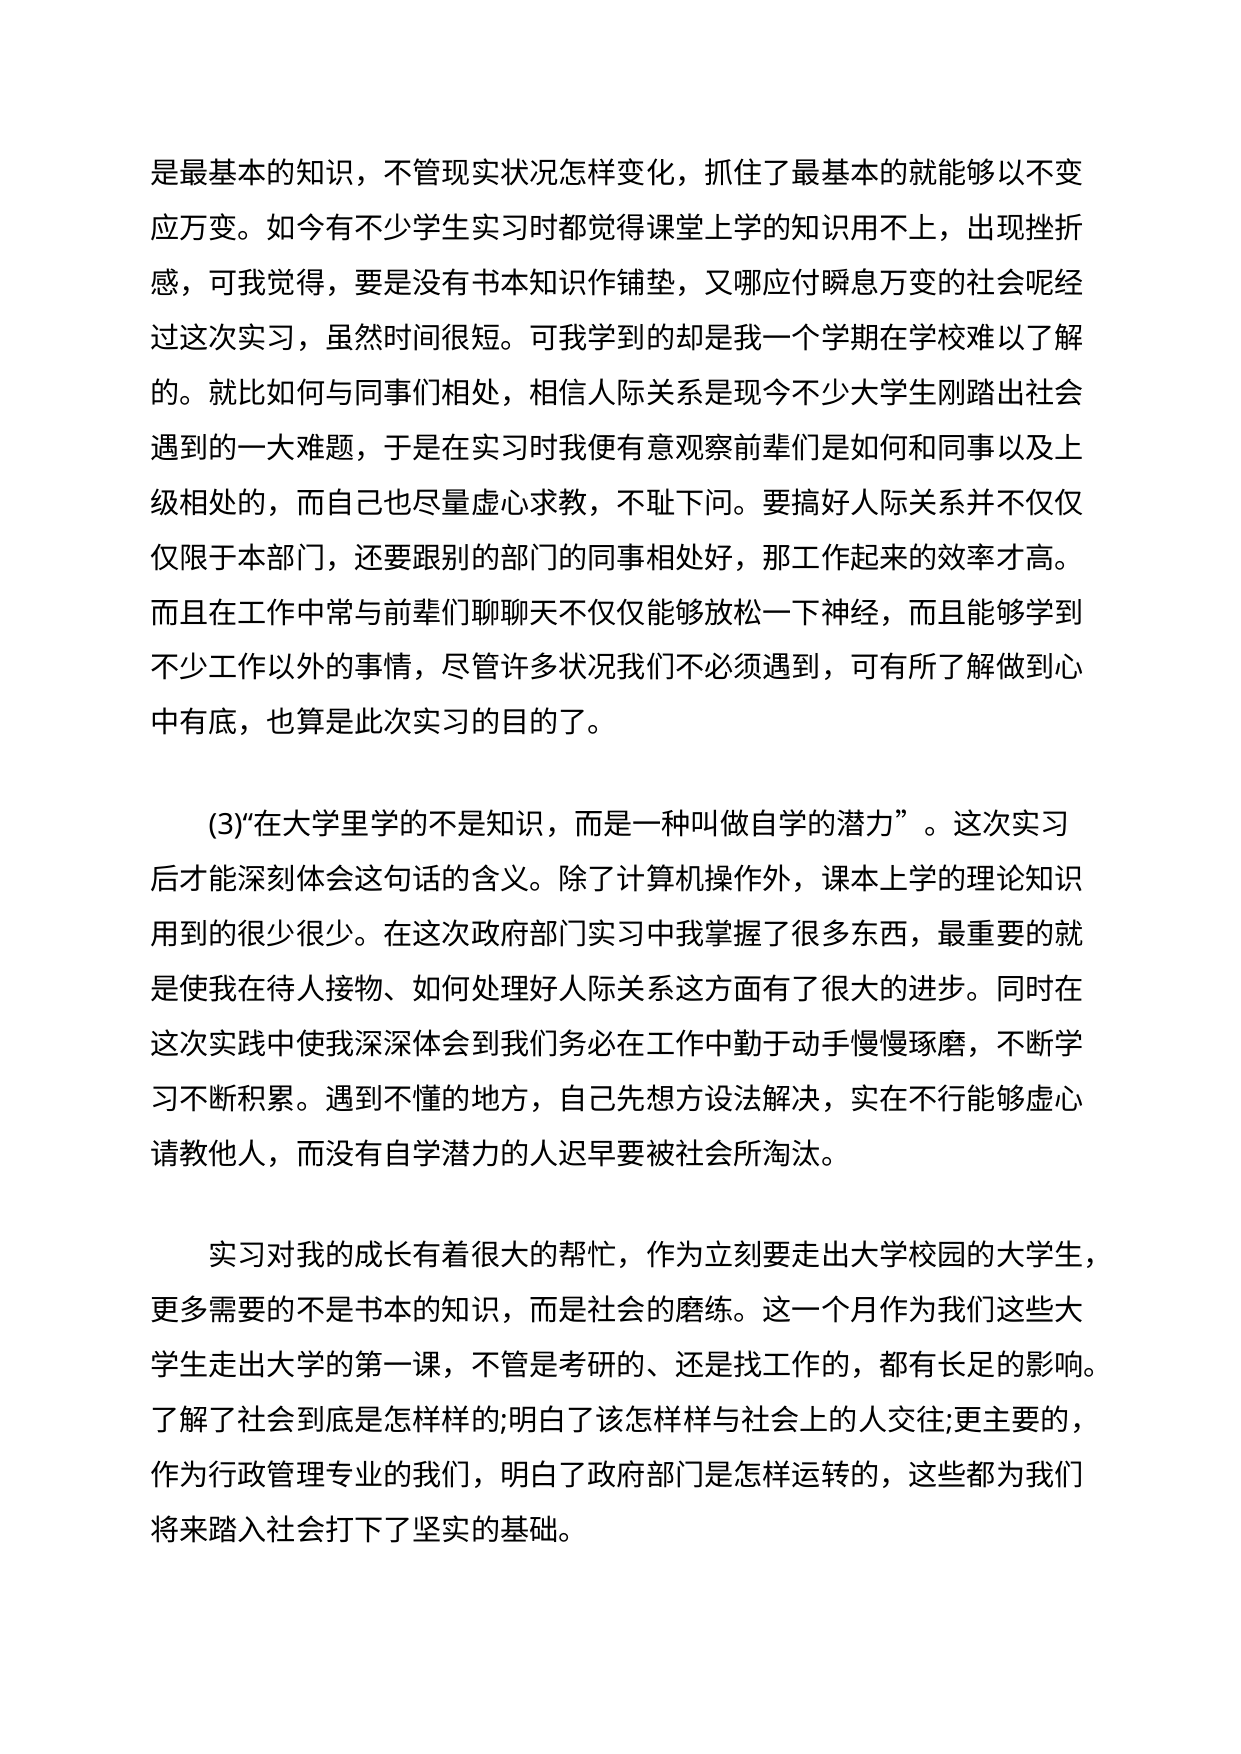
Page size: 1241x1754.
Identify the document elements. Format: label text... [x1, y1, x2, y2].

text (3)“在大学里学的不是知识，而是一种叫做自学的潜力”。这次实习后才能深刻体会这句话的含义。除了计算机操作外，课本上学的理论知识用到的很少很少。在这次政府部门实习中我掌握了很多东西，最重要的就是使我在待人接物、如何处理好人际关系这方面有了很大的进步。同时在这次实践中使我深深体会到我们务必在工作中勤于动手慢慢琢磨，不断学习不断积累。遇到不懂的地方，自己先想方设法解决，实在不行能够虚心请教他人，而没有自学潜力的人迟早要被社会所淘汰。 [150, 801, 1090, 1172]
text 实习对我的成长有着很大的帮忙，作为立刻要走出大学校园的大学生，更多需要的不是书本的知识，而是社会的磨练。这一个月作为我们这些大学生走出大学的第一课，不管是考研的、还是找工作的，都有长足的影响。了解了社会到底是怎样样的;明白了该怎样样与社会上的人交往;更主要的，作为行政管理专业的我们，明白了政府部门是怎样运转的，这些都为我们将来踏入社会打下了坚实的基础。 [150, 1232, 1090, 1549]
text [150, 150, 1090, 741]
